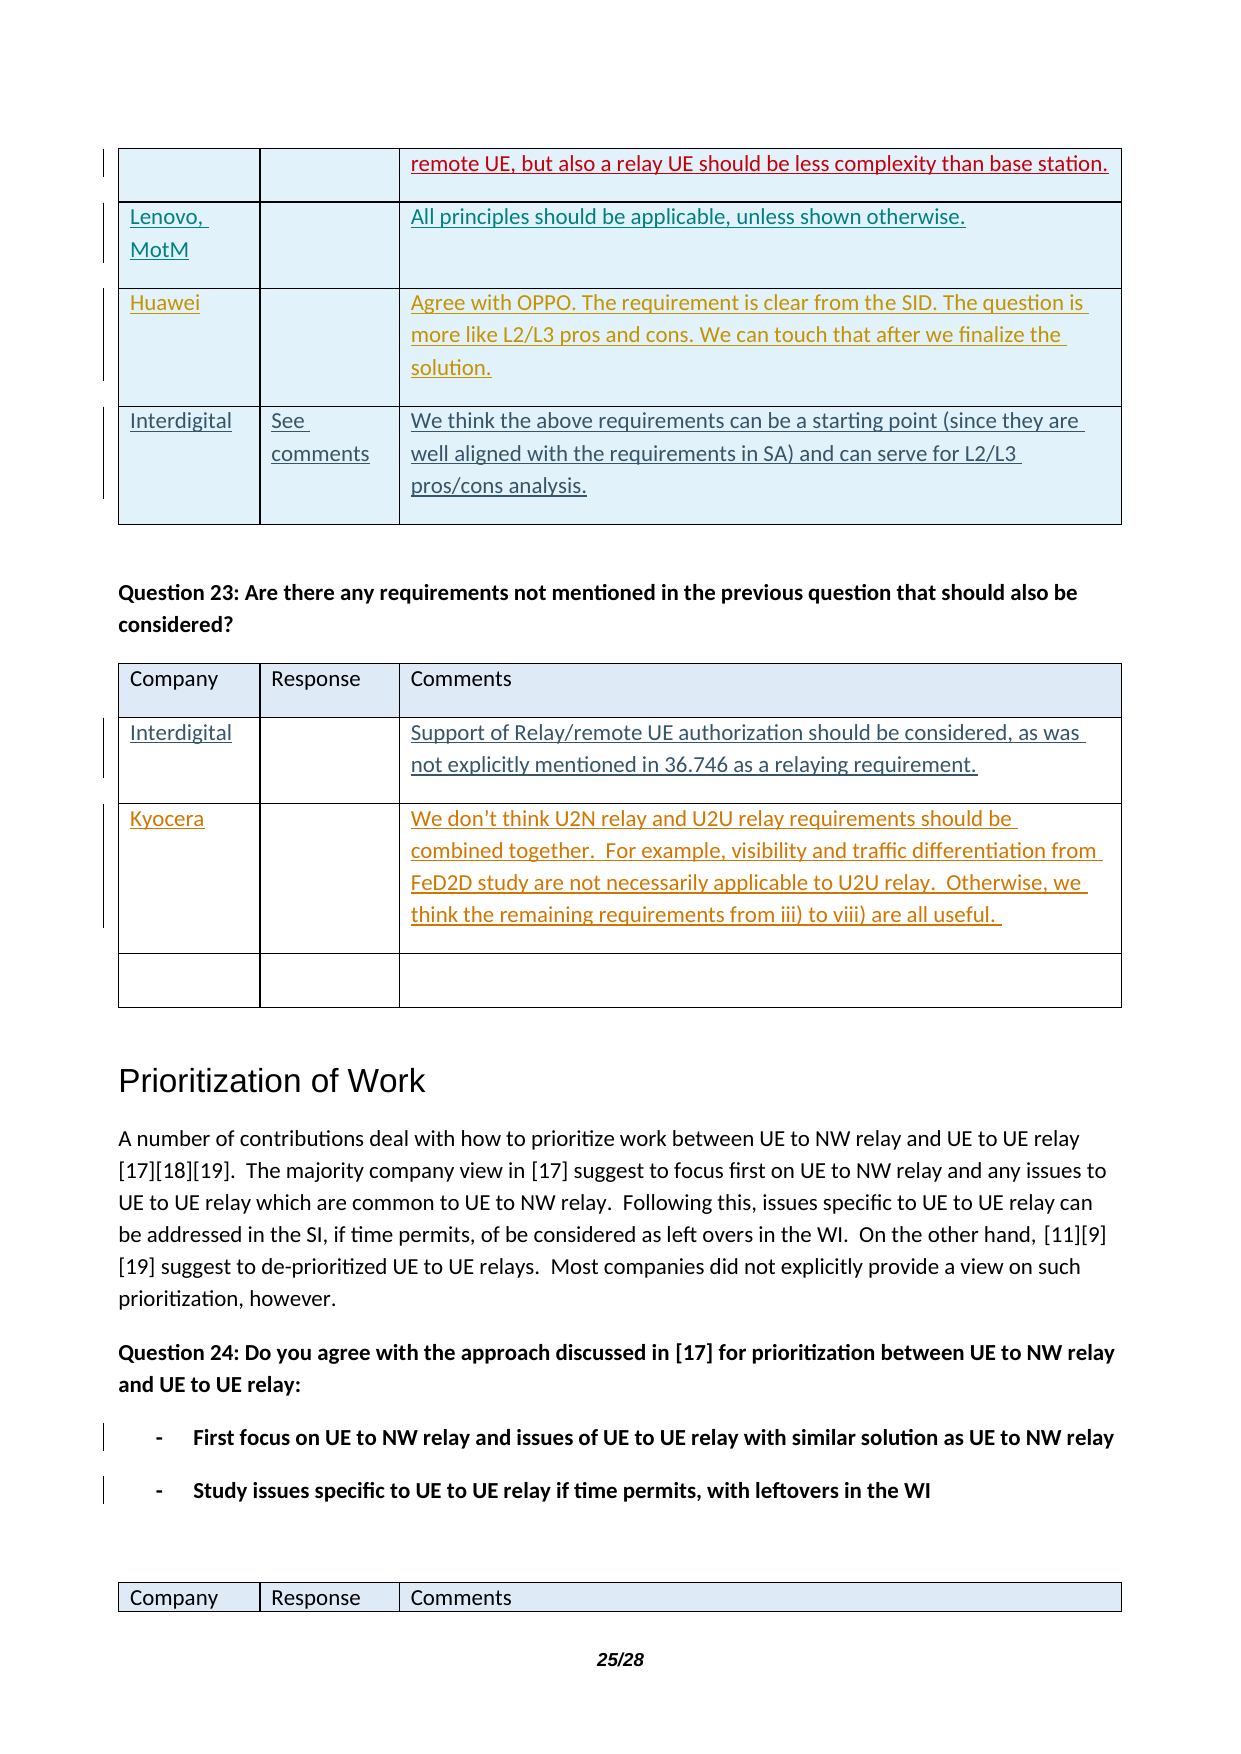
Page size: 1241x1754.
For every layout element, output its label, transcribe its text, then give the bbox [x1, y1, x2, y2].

table_header Company [119, 664, 259, 717]
table_cell [261, 804, 399, 953]
table_cell [400, 954, 1121, 1007]
text Question 24: Do you agree with the approach discussed in [17] for prioritization between UE to NW relay and UE to UE relay: [118, 1338, 1122, 1398]
list First focus on UE to NW relay and issues of UE to UE relay with similar solution as UE to NW relay [156, 1423, 1122, 1451]
text A number of contributions deal with how to prioritize work between UE to NW relay and UE to UE relay [17][18][19]. The majority company view in [17] suggest to focus first on UE to NW relay and any issues to UE to UE relay which are common to UE to NW relay. Following this, issues specific to UE to UE relay can be addressed in the SI, if time permits, of be considered as left overs in the WI. On the other hand, [11][9][19] suggest to de-prioritized UE to UE relays. Most companies did not explicitly provide a view on such prioritization, however. [118, 1124, 1122, 1313]
table_cell [400, 718, 1121, 803]
table_header Response [261, 664, 399, 717]
list Study issues specific to UE to UE relay if time permits, with leftovers in the WI [156, 1476, 1122, 1504]
table_cell [119, 804, 259, 953]
table_cell [119, 718, 259, 803]
text Question 23: Are there any requirements not mentioned in the previous question that should also be considered? [118, 578, 1122, 638]
table_cell [261, 954, 399, 1007]
table_cell [261, 718, 399, 803]
table_header Comments [400, 1583, 1121, 1611]
table_header Comments [400, 664, 1121, 717]
subtitle Prioritization of Work [118, 1061, 1122, 1099]
table_cell [400, 804, 1121, 953]
table_header Response [261, 1583, 399, 1611]
table_header Company [119, 1583, 259, 1611]
table_cell [119, 954, 259, 1007]
